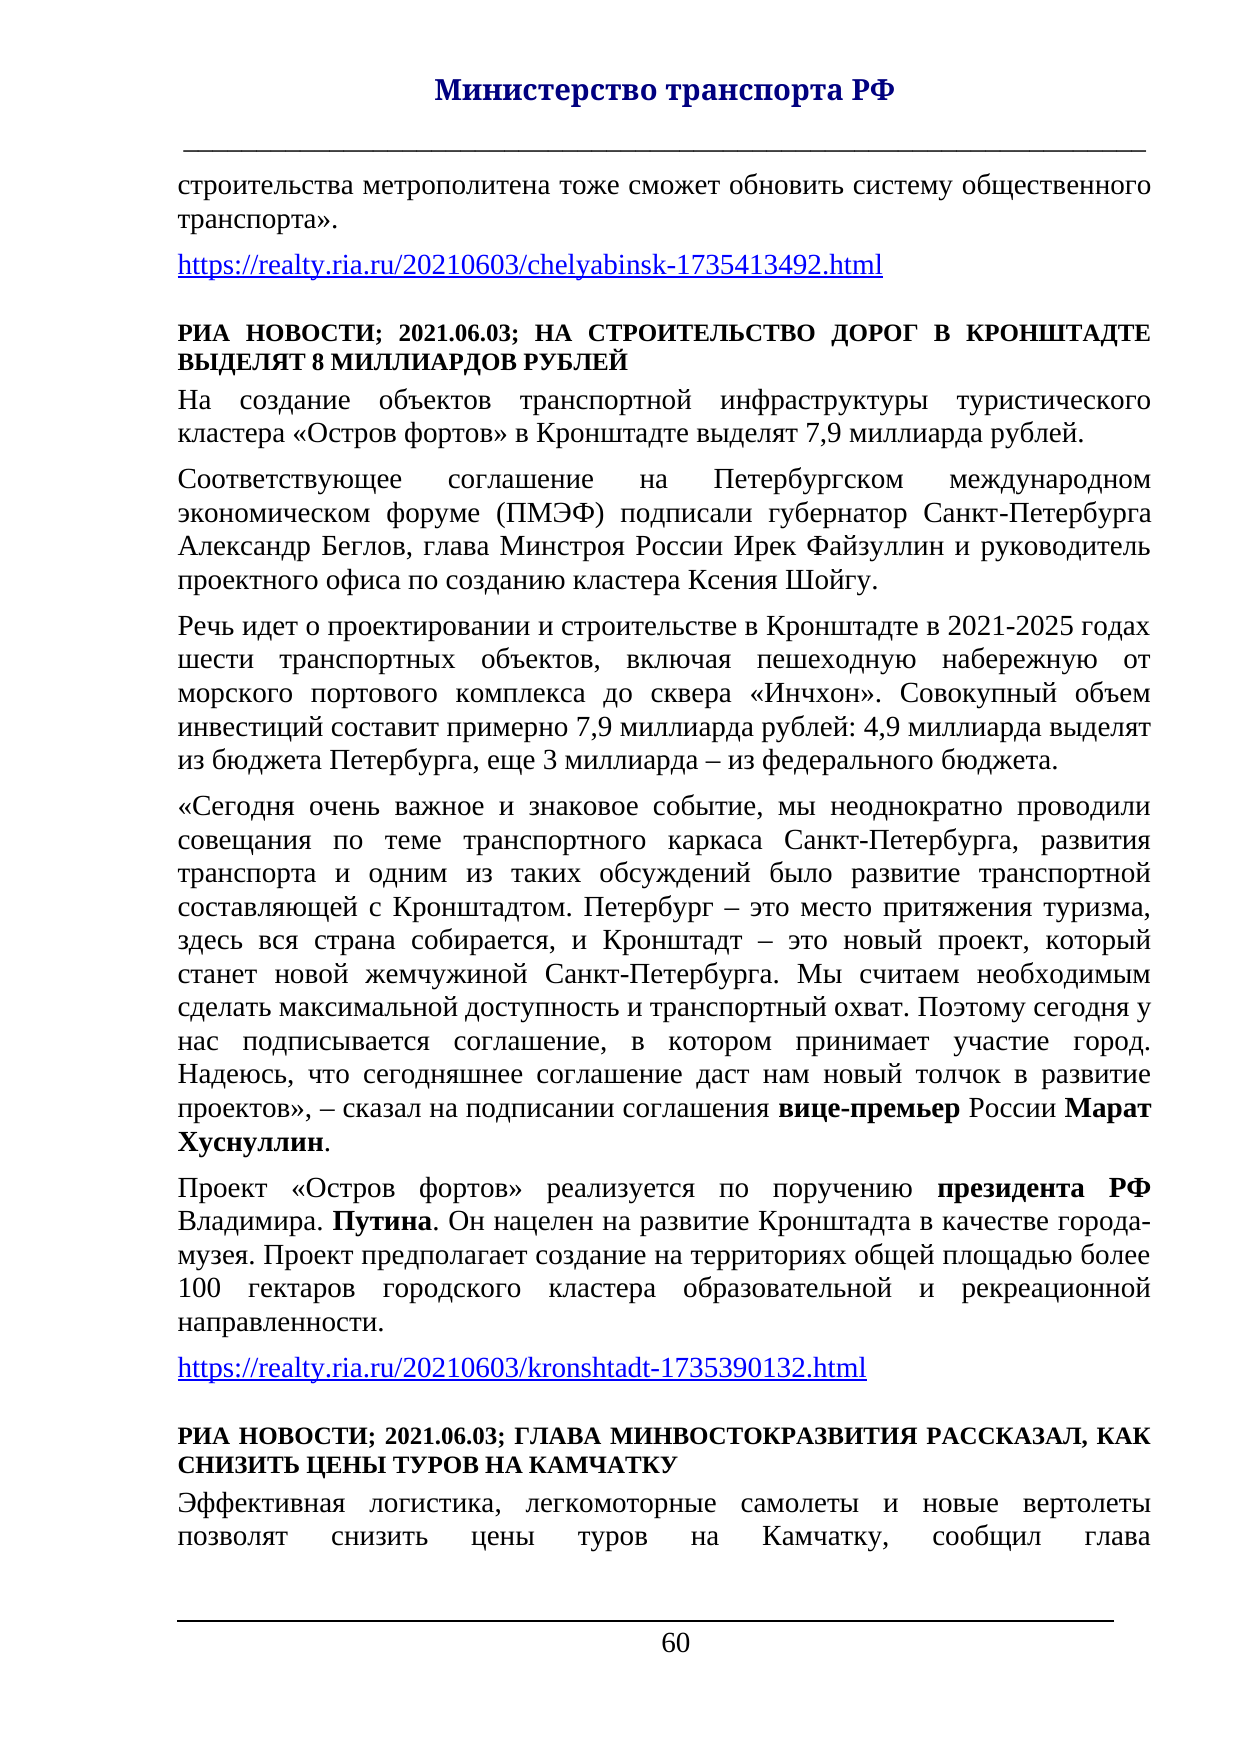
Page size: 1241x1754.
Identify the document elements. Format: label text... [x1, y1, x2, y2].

text Речь идет о проектировании и строительстве в Кронштадте в 2021-2025 годах шести транспортных объектов, включая пешеходную набережную от морского портового комплекса до сквера «Инчхон». Совокупный объем инвестиций составит примерно 7,9 миллиарда рублей: 4,9 миллиарда выделят из бюджета Петербурга, еще 3 миллиарда – из федерального бюджета. [177, 608, 1152, 776]
text «Сегодня очень важное и знаковое событие, мы неоднократно проводили совещания по теме транспортного каркаса Санкт-Петербурга, развития транспорта и одним из таких обсуждений было развитие транспортной составляющей с Кронштадтом. Петербург – это место притяжения туризма, здесь вся страна собирается, и Кронштадт – это новый проект, который станет новой жемчужиной Санкт-Петербурга. Мы считаем необходимым сделать максимальной доступность и транспортный охват. Поэтому сегодня у нас подписывается соглашение, в котором принимает участие город. Надеюсь, что сегодняшнее соглашение даст нам новый толчок в развитие проектов», – сказал на подписании соглашения вице-премьер России Марат Хуснуллин. [177, 788, 1152, 1157]
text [177, 1485, 1152, 1552]
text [177, 167, 1152, 234]
text На создание объектов транспортной инфраструктуры туристического кластера «Остров фортов» в Кронштадте выделят 7,9 миллиарда рублей. [177, 382, 1152, 449]
subtitle РИА НОВОСТИ; 2021.06.03; ГЛАВА МИНВОСТОКРАЗВИТИЯ РАССКАЗАЛ, КАК СНИЗИТЬ ЦЕНЫ ТУРОВ НА КАМЧАТКУ [177, 1421, 1152, 1478]
subtitle РИА НОВОСТИ; 2021.06.03; НА СТРОИТЕЛЬСТВО ДОРОГ В КРОНШТАДТЕ ВЫДЕЛЯТ 8 МИЛЛИАРДОВ РУБЛЕЙ [177, 318, 1152, 376]
text Соответствующее соглашение на Петербургском международном экономическом форуме (ПМЭФ) подписали губернатор Санкт‑Петербурга Александр Беглов, глава Минстроя России Ирек Файзуллин и руководитель проектного офиса по созданию кластера Ксения Шойгу. [177, 461, 1152, 596]
text https://realty.ria.ru/20210603/chelyabinsk-1735413492.html [177, 247, 1152, 281]
text https://realty.ria.ru/20210603/kronshtadt-1735390132.html [177, 1350, 1152, 1383]
text Проект «Остров фортов» реализуется по поручению президента РФ Владимира. Путина. Он нацелен на развитие Кронштадта в качестве города-музея. Проект предполагает создание на территориях общей площадью более 100 гектаров городского кластера образовательной и рекреационной направленности. [177, 1170, 1152, 1337]
